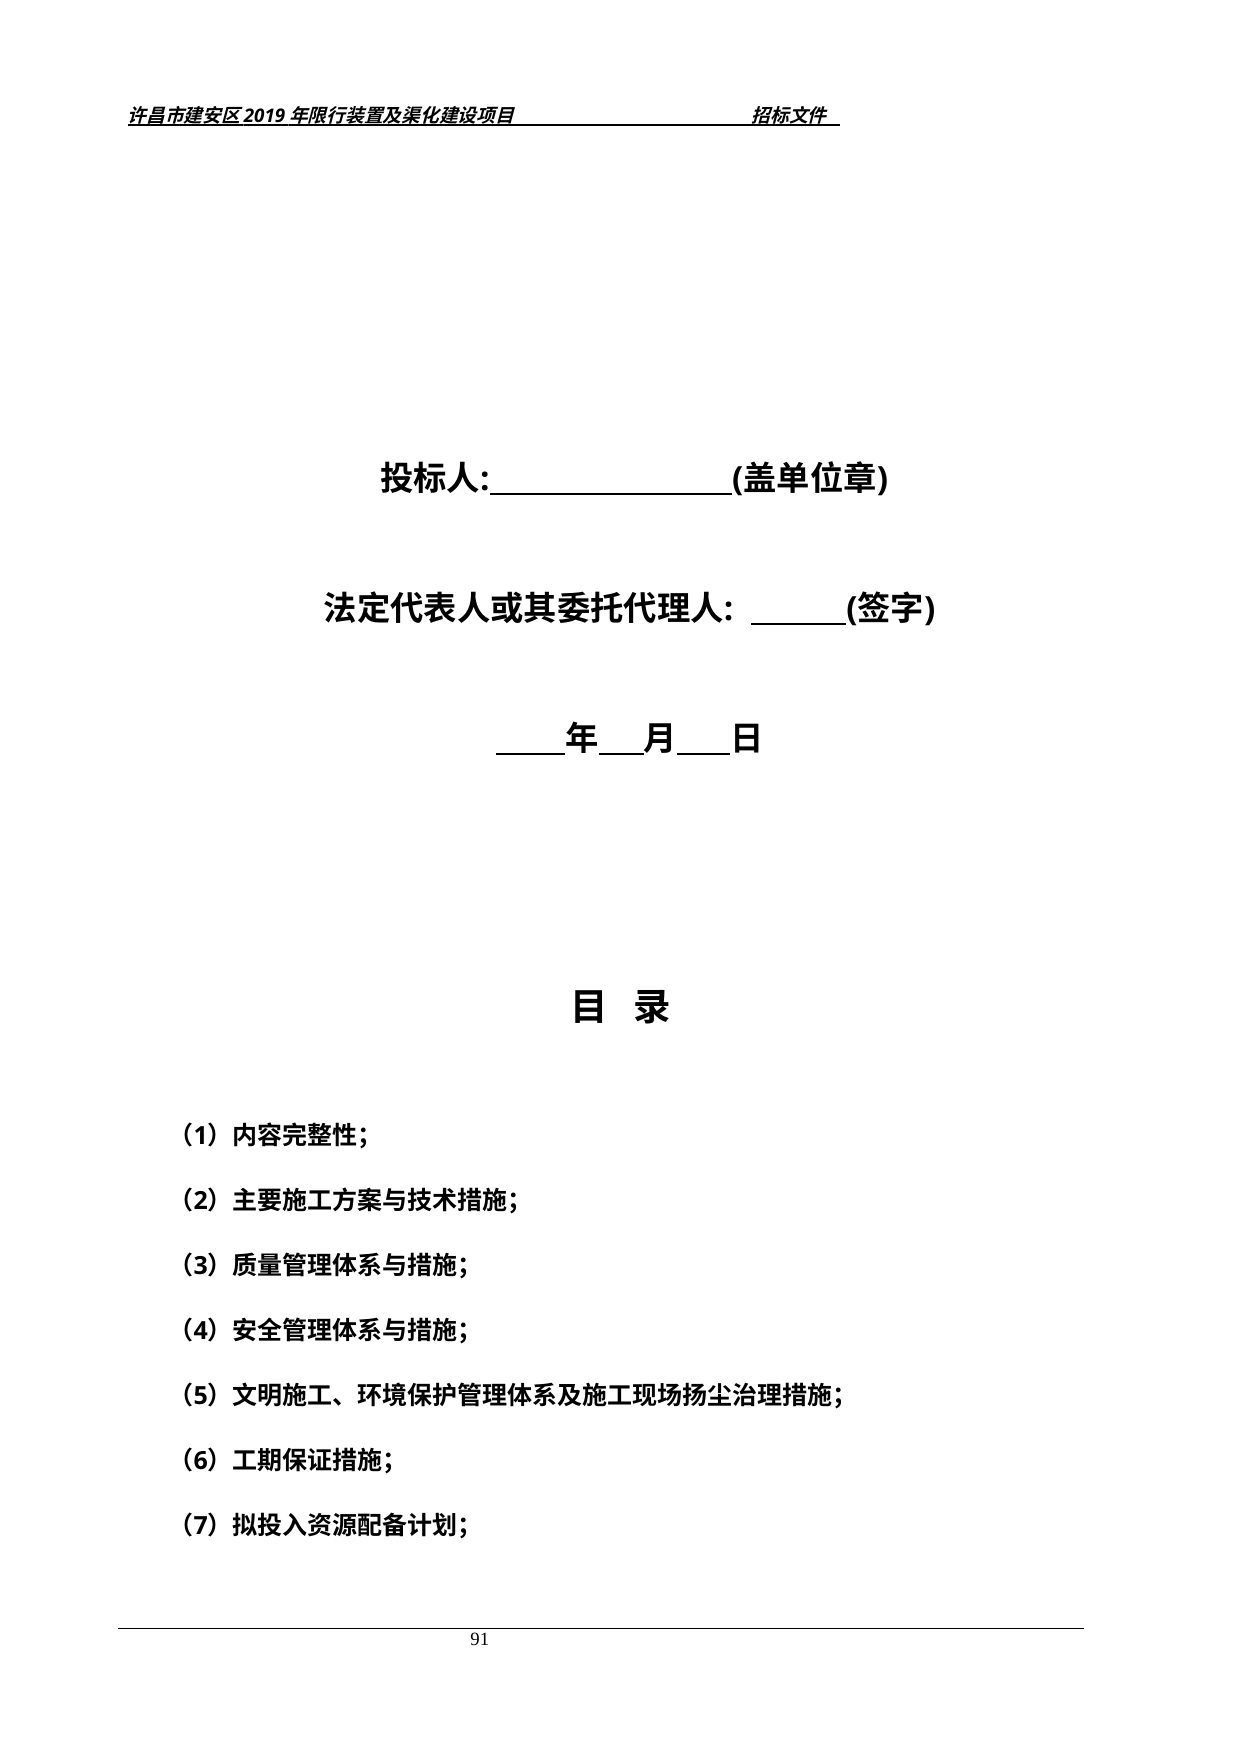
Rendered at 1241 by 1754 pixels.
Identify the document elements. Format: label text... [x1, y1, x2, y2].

text 目 录 [118, 971, 1122, 1036]
text （4）安全管理体系与措施； [118, 1296, 1122, 1361]
text 法定代表人或其委托代理人: (签字) [137, 573, 1122, 638]
text （7）拟投入资源配备计划； [118, 1491, 1122, 1556]
text （2）主要施工方案与技术措施； [118, 1166, 1122, 1231]
text （1）内容完整性； [118, 1101, 1122, 1166]
text （5）文明施工、环境保护管理体系及施工现场扬尘治理措施； [118, 1361, 1122, 1426]
text （3）质量管理体系与措施； [118, 1231, 1122, 1296]
text （6）工期保证措施； [118, 1426, 1122, 1491]
text 投标人: (盖单位章) [137, 443, 1122, 508]
text 年 月 日 [137, 703, 1122, 768]
